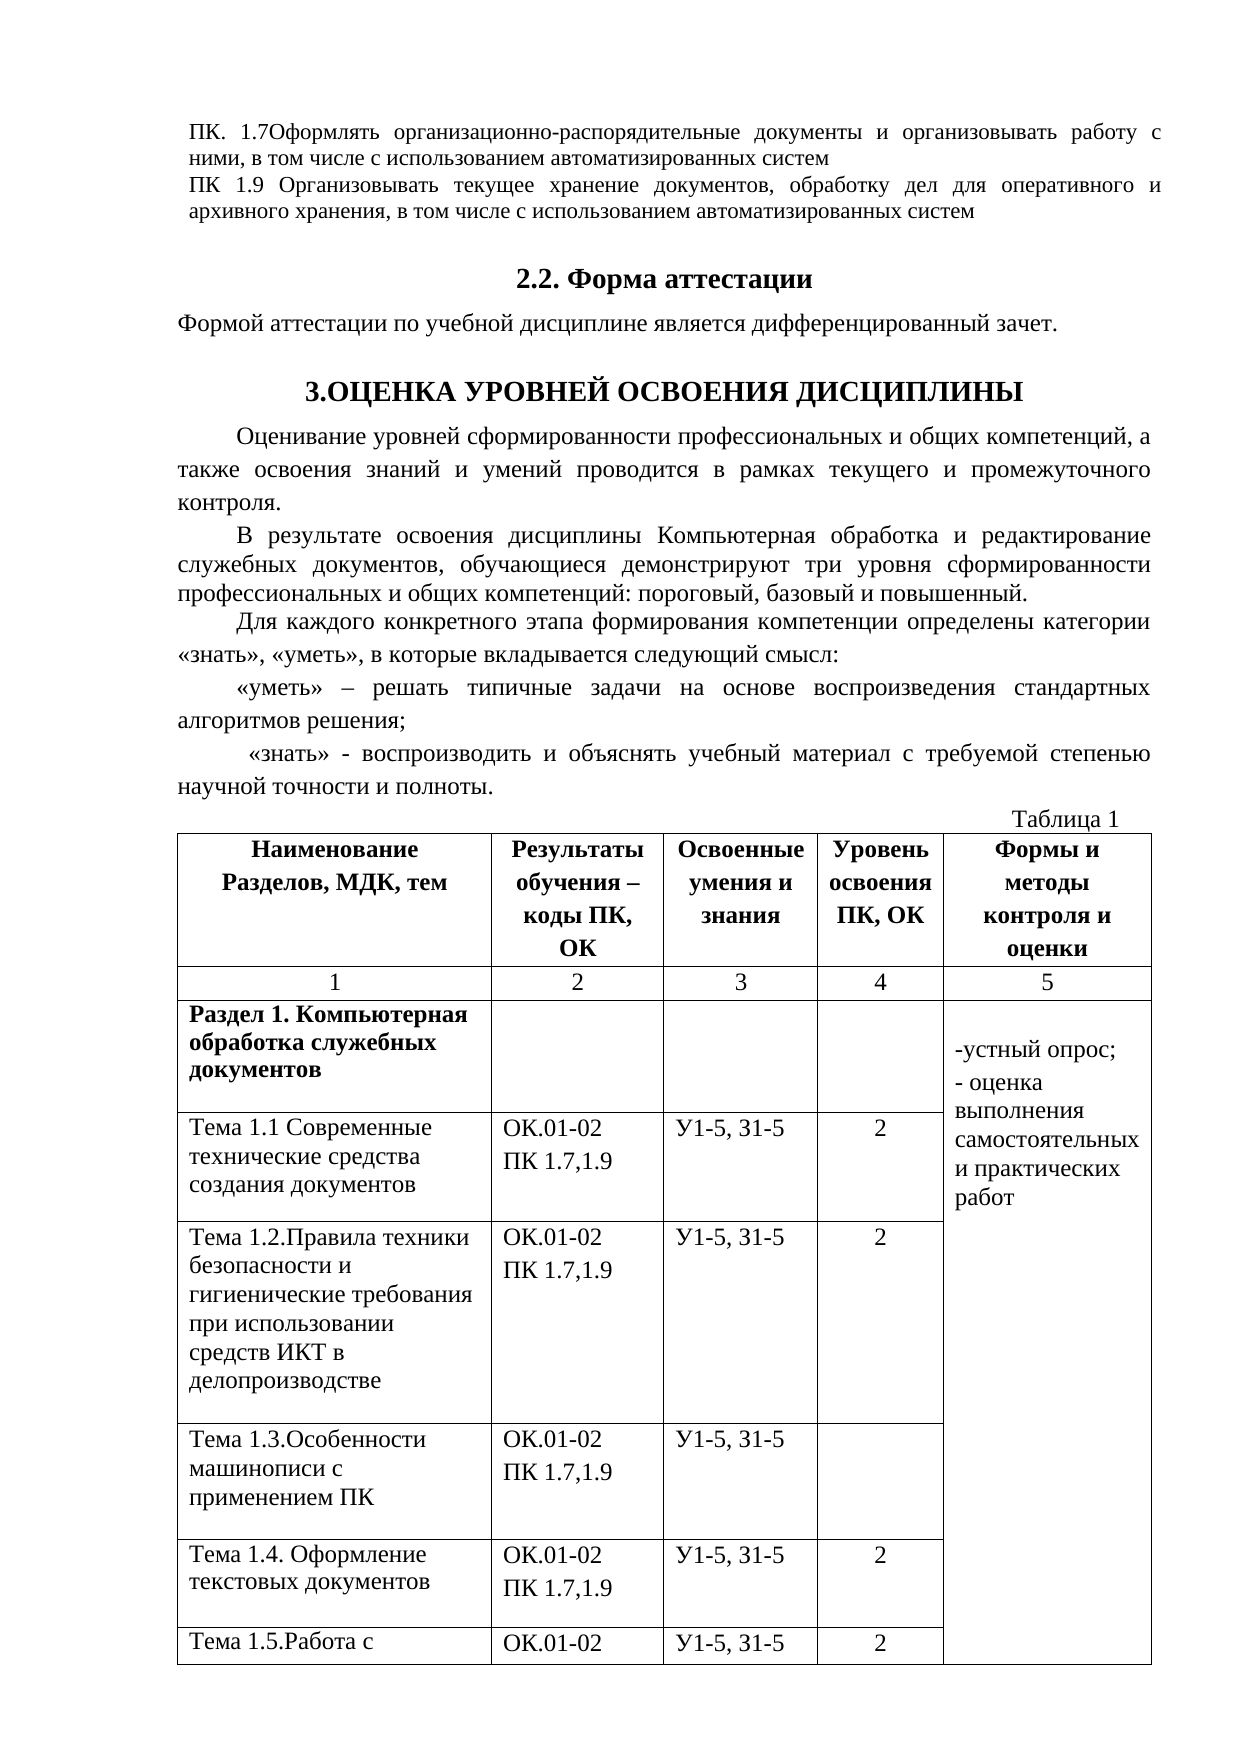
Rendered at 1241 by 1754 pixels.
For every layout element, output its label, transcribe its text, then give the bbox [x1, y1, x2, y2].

text Для каждого конкретного этапа формирования компетенции определены категории «знать», «уметь», в которые вкладывается следующий смысл: [177, 606, 1152, 668]
table_cell [818, 1001, 943, 1112]
table_cell 5 [944, 967, 1151, 999]
table_header Уровень освоения ПК, ОК [818, 834, 943, 966]
table_cell У1-5, З1-5 [664, 1222, 817, 1423]
text «знать» - воспроизводить и объяснять учебный материал с требуемой степенью научной точности и полноты. [177, 738, 1152, 800]
text Формой аттестации по учебной дисциплине является дифференцированный зачет. [177, 308, 1152, 337]
table_cell [492, 1001, 663, 1112]
table_cell Раздел 1. Компьютерная обработка служебных документов [178, 1001, 491, 1112]
table_cell ОК.01-02 ПК 1.7,1.9 [492, 1540, 663, 1627]
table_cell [177, 118, 1174, 223]
table_cell 2 [818, 1113, 943, 1221]
table_header Результаты обучения – коды ПК, ОК [492, 834, 663, 966]
subtitle 3.ОЦЕНКА УРОВНЕЙ ОСВОЕНИЯ ДИСЦИПЛИНЫ [177, 374, 1152, 408]
table_cell 1 [178, 967, 491, 999]
table_cell Тема 1.3.Особенности машинописи с применением ПК [178, 1424, 491, 1539]
table_cell У1-5, З1-5 [664, 1628, 817, 1664]
table_cell Тема 1.1 Современные технические средства создания документов [178, 1113, 491, 1221]
table_cell 2 [818, 1628, 943, 1664]
table_header Формы и методы контроля и оценки [944, 834, 1151, 966]
table_cell ОК.01-02 ПК 1.7,1.9 [492, 1424, 663, 1539]
table_cell ОК.01-02 ПК 1.7,1.9 [492, 1222, 663, 1423]
table_cell ОК.01-02 ПК 1.7,1.9 [492, 1628, 663, 1664]
table_cell 2 [818, 1222, 943, 1423]
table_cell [178, 1628, 491, 1664]
table_cell [818, 1424, 943, 1539]
text Оценивание уровней сформированности профессиональных и общих компетенций, а также освоения знаний и умений проводится в рамках текущего и промежуточного контроля. [177, 421, 1152, 516]
text В результате освоения дисциплины Компьютерная обработка и редактирование служебных документов, обучающиеся демонстрируют три уровня сформированности профессиональных и общих компетенций: пороговый, базовый и повышенный. [177, 520, 1152, 606]
table_cell 4 [818, 967, 943, 999]
table_cell У1-5, З1-5 [664, 1424, 817, 1539]
table_cell Тема 1.4. Оформление текстовых документов [178, 1540, 491, 1627]
table_cell [664, 1001, 817, 1112]
table_cell 2 [818, 1540, 943, 1627]
table_header Освоенные умения и знания [664, 834, 817, 966]
table_cell -устный опрос; - оценка выполнения самостоятельных и практических работ [944, 1001, 1151, 1664]
table_header Наименование Разделов, МДК, тем [178, 834, 491, 966]
text «уметь» – решать типичные задачи на основе воспроизведения стандартных алгоритмов решения; [177, 672, 1152, 734]
table_cell ОК.01-02 ПК 1.7,1.9 [492, 1113, 663, 1221]
table_cell У1-5, З1-5 [664, 1540, 817, 1627]
subtitle 2.2. Форма аттестации [177, 261, 1152, 294]
table_cell У1-5, З1-5 [664, 1113, 817, 1221]
table_cell 3 [664, 967, 817, 999]
table_cell 2 [492, 967, 663, 999]
table_cell Тема 1.2.Правила техники безопасности и гигиенические требования при использовании средств ИКТ в делопроизводстве [178, 1222, 491, 1423]
text Таблица 1 [177, 804, 1152, 833]
